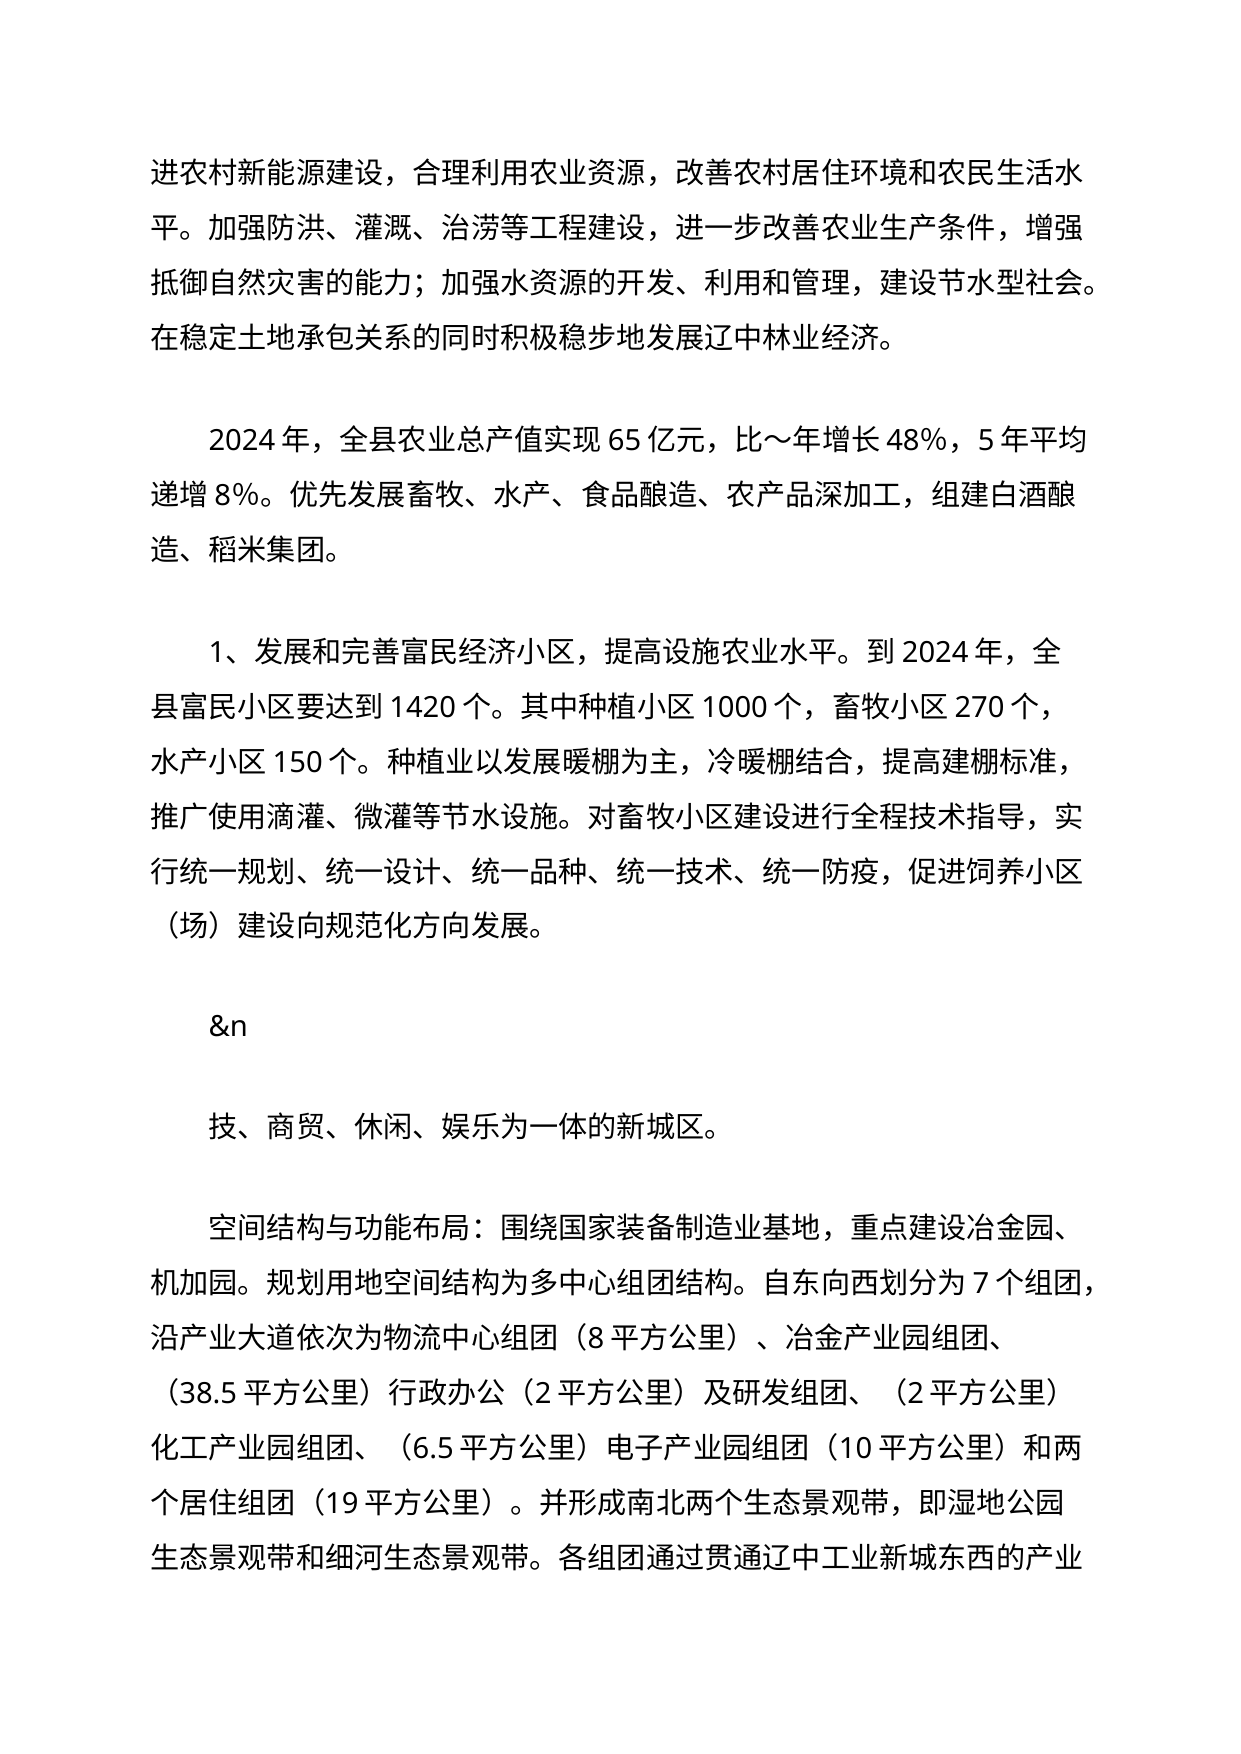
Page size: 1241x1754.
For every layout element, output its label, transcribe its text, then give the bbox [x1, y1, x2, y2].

text &n [150, 1005, 1090, 1044]
text 技、商贸、休闲、娱乐为一体的新城区。 [150, 1103, 1090, 1146]
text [150, 150, 1090, 357]
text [150, 1205, 1090, 1577]
text 1、发展和完善富民经济小区，提高设施农业水平。到2024年，全县富民小区要达到1420个。其中种植小区1000个，畜牧小区270个，水产小区150个。种植业以发展暖棚为主，冷暖棚结合，提高建棚标准，推广使用滴灌、微灌等节水设施。对畜牧小区建设进行全程技术指导，实行统一规划、统一设计、统一品种、统一技术、统一防疫，促进饲养小区（场）建设向规范化方向发展。 [150, 628, 1090, 945]
text 2024年，全县农业总产值实现65亿元，比～年增长48％，5年平均递增8％。优先发展畜牧、水产、食品酿造、农产品深加工，组建白酒酿造、稻米集团。 [150, 416, 1090, 569]
